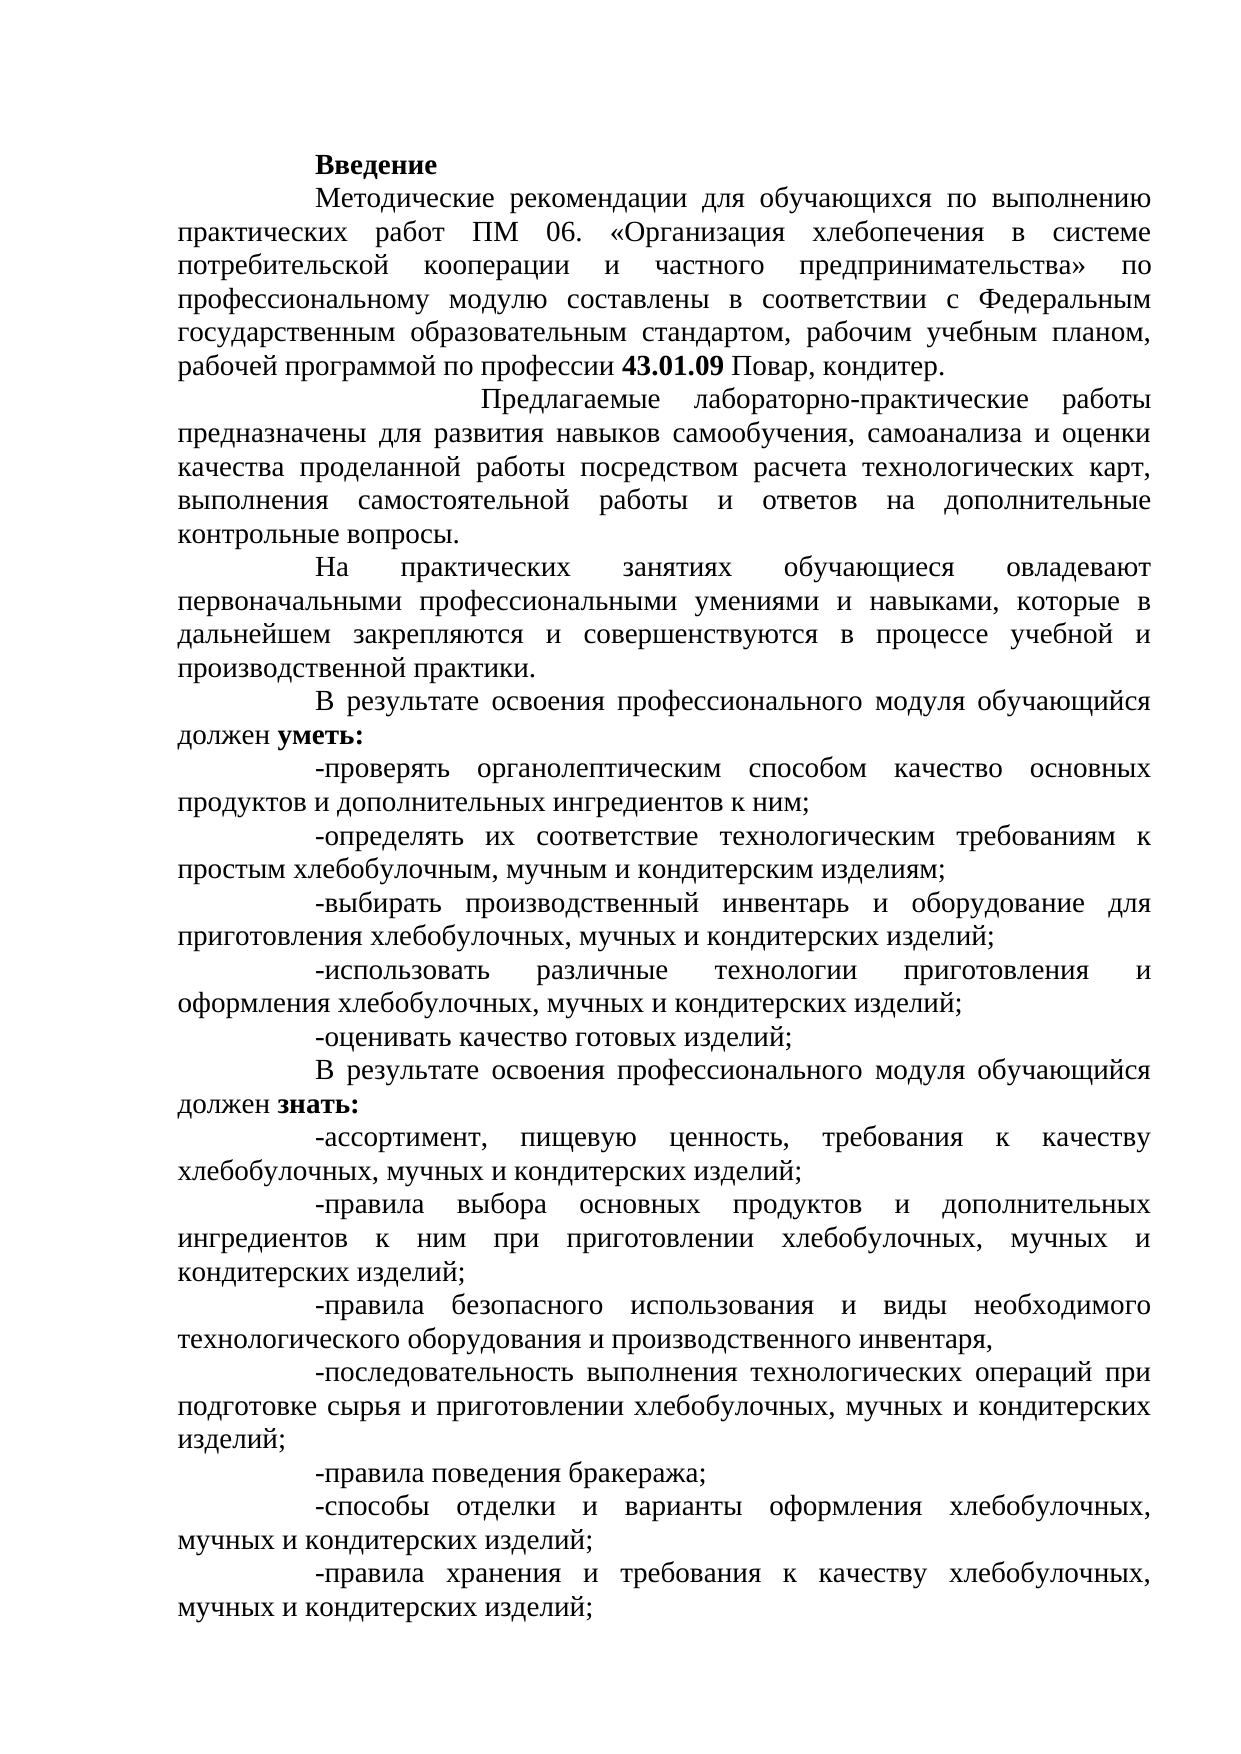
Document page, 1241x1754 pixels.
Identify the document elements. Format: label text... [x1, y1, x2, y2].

text -правила поведения бракеража; [177, 1455, 1152, 1488]
text -использовать различные технологии приготовления и оформления хлебобулочных, мучных и кондитерских изделий; [177, 952, 1152, 1019]
text -ассортимент, пищевую ценность, требования к качеству хлебобулочных, мучных и кондитерских изделий; [177, 1119, 1152, 1187]
text -определять их соответствие технологическим требованиям к простым хлебобулочным, мучным и кондитерским изделиям; [177, 818, 1152, 885]
text -способы отделки и варианты оформления хлебобулочных, мучных и кондитерских изделий; [177, 1488, 1152, 1556]
text -оценивать качество готовых изделий; [177, 1019, 1152, 1052]
text -правила хранения и требования к качеству хлебобулочных, мучных и кондитерских изделий; [177, 1556, 1152, 1623]
text -последовательность выполнения технологических операций при подготовке сырья и приготовлении хлебобулочных, мучных и кондитерских изделий; [177, 1354, 1152, 1455]
text Предлагаемые лабораторно-практические работы предназначены для развития навыков самообучения, самоанализа и оценки качества проделанной работы посредством расчета технологических карт, выполнения самостоятельной работы и ответов на дополнительные контрольные вопросы. [177, 382, 1152, 549]
text -правила безопасного использования и виды необходимого технологического оборудования и производственного инвентаря, [177, 1287, 1152, 1354]
text -выбирать производственный инвентарь и оборудование для приготовления хлебобулочных, мучных и кондитерских изделий; [177, 885, 1152, 952]
text -проверять органолептическим способом качество основных продуктов и дополнительных ингредиентов к ним; [177, 751, 1152, 818]
text На практических занятиях обучающиеся овладевают первоначальными профессиональными умениями и навыками, которые в дальнейшем закрепляются и совершенствуются в процессе учебной и производственной практики. [177, 549, 1152, 683]
text В результате освоения профессионального модуля обучающийся должен знать: [177, 1052, 1152, 1119]
text Введение [177, 147, 1152, 180]
text -правила выбора основных продуктов и дополнительных ингредиентов к ним при приготовлении хлебобулочных, мучных и кондитерских изделий; [177, 1187, 1152, 1287]
text В результате освоения профессионального модуля обучающийся должен уметь: [177, 683, 1152, 751]
text Методические рекомендации для обучающихся по выполнению практических работ ПМ 06. «Организация хлебопечения в системе потребительской кооперации и частного предпринимательства» по профессиональному модулю составлены в соответствии с Федеральным государственным образовательным стандартом, рабочим учебным планом, рабочей программой по профессии 43.01.09 Повар, кондитер. [177, 180, 1152, 382]
